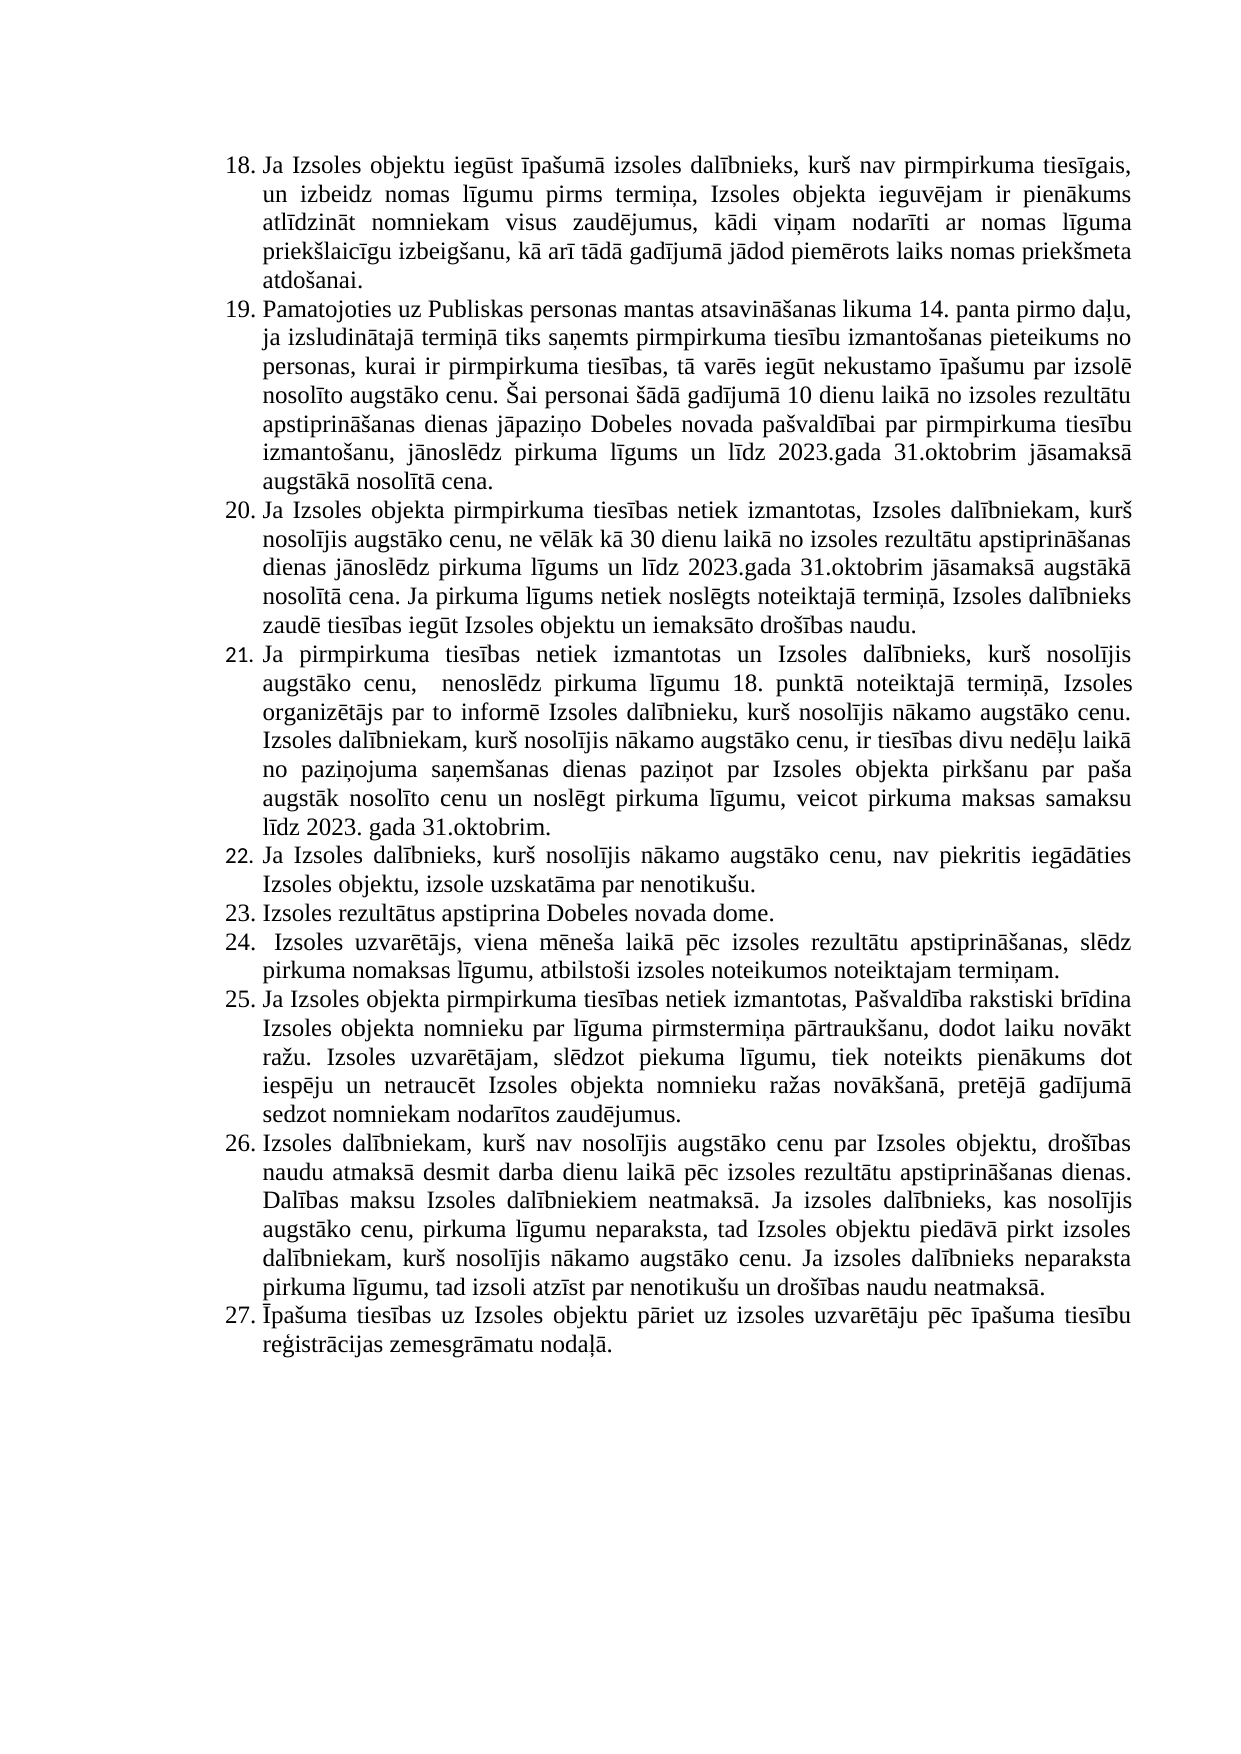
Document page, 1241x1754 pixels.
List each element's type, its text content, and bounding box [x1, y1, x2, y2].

list Ja Izsoles objekta pirmpirkuma tiesības netiek izmantotas, Pašvaldība rakstiski brīdina Izsoles objekta nomnieku par līguma pirmstermiņa pārtraukšanu, dodot laiku novākt ražu. Izsoles uzvarētājam, slēdzot piekuma līgumu, tiek noteikts pienākums dot iespēju un netraucēt Izsoles objekta nomnieku ražas novākšanā, pretējā gadījumā sedzot nomniekam nodarītos zaudējumus. [225, 984, 1132, 1128]
list Ja Izsoles objekta pirmpirkuma tiesības netiek izmantotas, Izsoles dalībniekam, kurš nosolījis augstāko cenu, ne vēlāk kā 30 dienu laikā no izsoles rezultātu apstiprināšanas dienas jānoslēdz pirkuma līgums un līdz 2023.gada 31.oktobrim jāsamaksā augstākā nosolītā cena. Ja pirkuma līgums netiek noslēgts noteiktajā termiņā, Izsoles dalībnieks zaudē tiesības iegūt Izsoles objektu un iemaksāto drošības naudu. [225, 495, 1132, 639]
list Izsoles uzvarētājs, viena mēneša laikā pēc izsoles rezultātu apstiprināšanas, slēdz pirkuma nomaksas līgumu, atbilstoši izsoles noteikumos noteiktajam termiņam. [225, 927, 1132, 984]
list Ja Izsoles objektu iegūst īpašumā izsoles dalībnieks, kurš nav pirmpirkuma tiesīgais, un izbeidz nomas līgumu pirms termiņa, Izsoles objekta ieguvējam ir pienākums atlīdzināt nomniekam visus zaudējumus, kādi viņam nodarīti ar nomas līguma priekšlaicīgu izbeigšanu, kā arī tādā gadījumā jādod piemērots laiks nomas priekšmeta atdošanai. [225, 150, 1132, 294]
list Pamatojoties uz Publiskas personas mantas atsavināšanas likuma 14. panta pirmo daļu, ja izsludinātajā termiņā tiks saņemts pirmpirkuma tiesību izmantošanas pieteikums no personas, kurai ir pirmpirkuma tiesības, tā varēs iegūt nekustamo īpašumu par izsolē nosolīto augstāko cenu. Šai personai šādā gadījumā 10 dienu laikā no izsoles rezultātu apstiprināšanas dienas jāpaziņo Dobeles novada pašvaldībai par pirmpirkuma tiesību izmantošanu, jānoslēdz pirkuma līgums un līdz 2023.gada 31.oktobrim jāsamaksā augstākā nosolītā cena. [225, 294, 1132, 495]
list Izsoles dalībniekam, kurš nav nosolījis augstāko cenu par Izsoles objektu, drošības naudu atmaksā desmit darba dienu laikā pēc izsoles rezultātu apstiprināšanas dienas. Dalības maksu Izsoles dalībniekiem neatmaksā. Ja izsoles dalībnieks, kas nosolījis augstāko cenu, pirkuma līgumu neparaksta, tad Izsoles objektu piedāvā pirkt izsoles dalībniekam, kurš nosolījis nākamo augstāko cenu. Ja izsoles dalībnieks neparaksta pirkuma līgumu, tad izsoli atzīst par nenotikušu un drošības naudu neatmaksā. [225, 1128, 1132, 1301]
list Ja pirmpirkuma tiesības netiek izmantotas un Izsoles dalībnieks, kurš nosolījis augstāko cenu, nenoslēdz pirkuma līgumu 18. punktā noteiktajā termiņā, Izsoles organizētājs par to informē Izsoles dalībnieku, kurš nosolījis nākamo augstāko cenu. Izsoles dalībniekam, kurš nosolījis nākamo augstāko cenu, ir tiesības divu nedēļu laikā no paziņojuma saņemšanas dienas paziņot par Izsoles objekta pirkšanu par paša augstāk nosolīto cenu un noslēgt pirkuma līgumu, veicot pirkuma maksas samaksu līdz 2023. gada 31.oktobrim. [225, 639, 1132, 840]
list Īpašuma tiesības uz Izsoles objektu pāriet uz izsoles uzvarētāju pēc īpašuma tiesību reģistrācijas zemesgrāmatu nodaļā. [225, 1301, 1132, 1358]
list Ja Izsoles dalībnieks, kurš nosolījis nākamo augstāko cenu, nav piekritis iegādāties Izsoles objektu, izsole uzskatāma par nenotikušu. [225, 840, 1132, 898]
list Izsoles rezultātus apstiprina Dobeles novada dome. [225, 898, 1132, 927]
